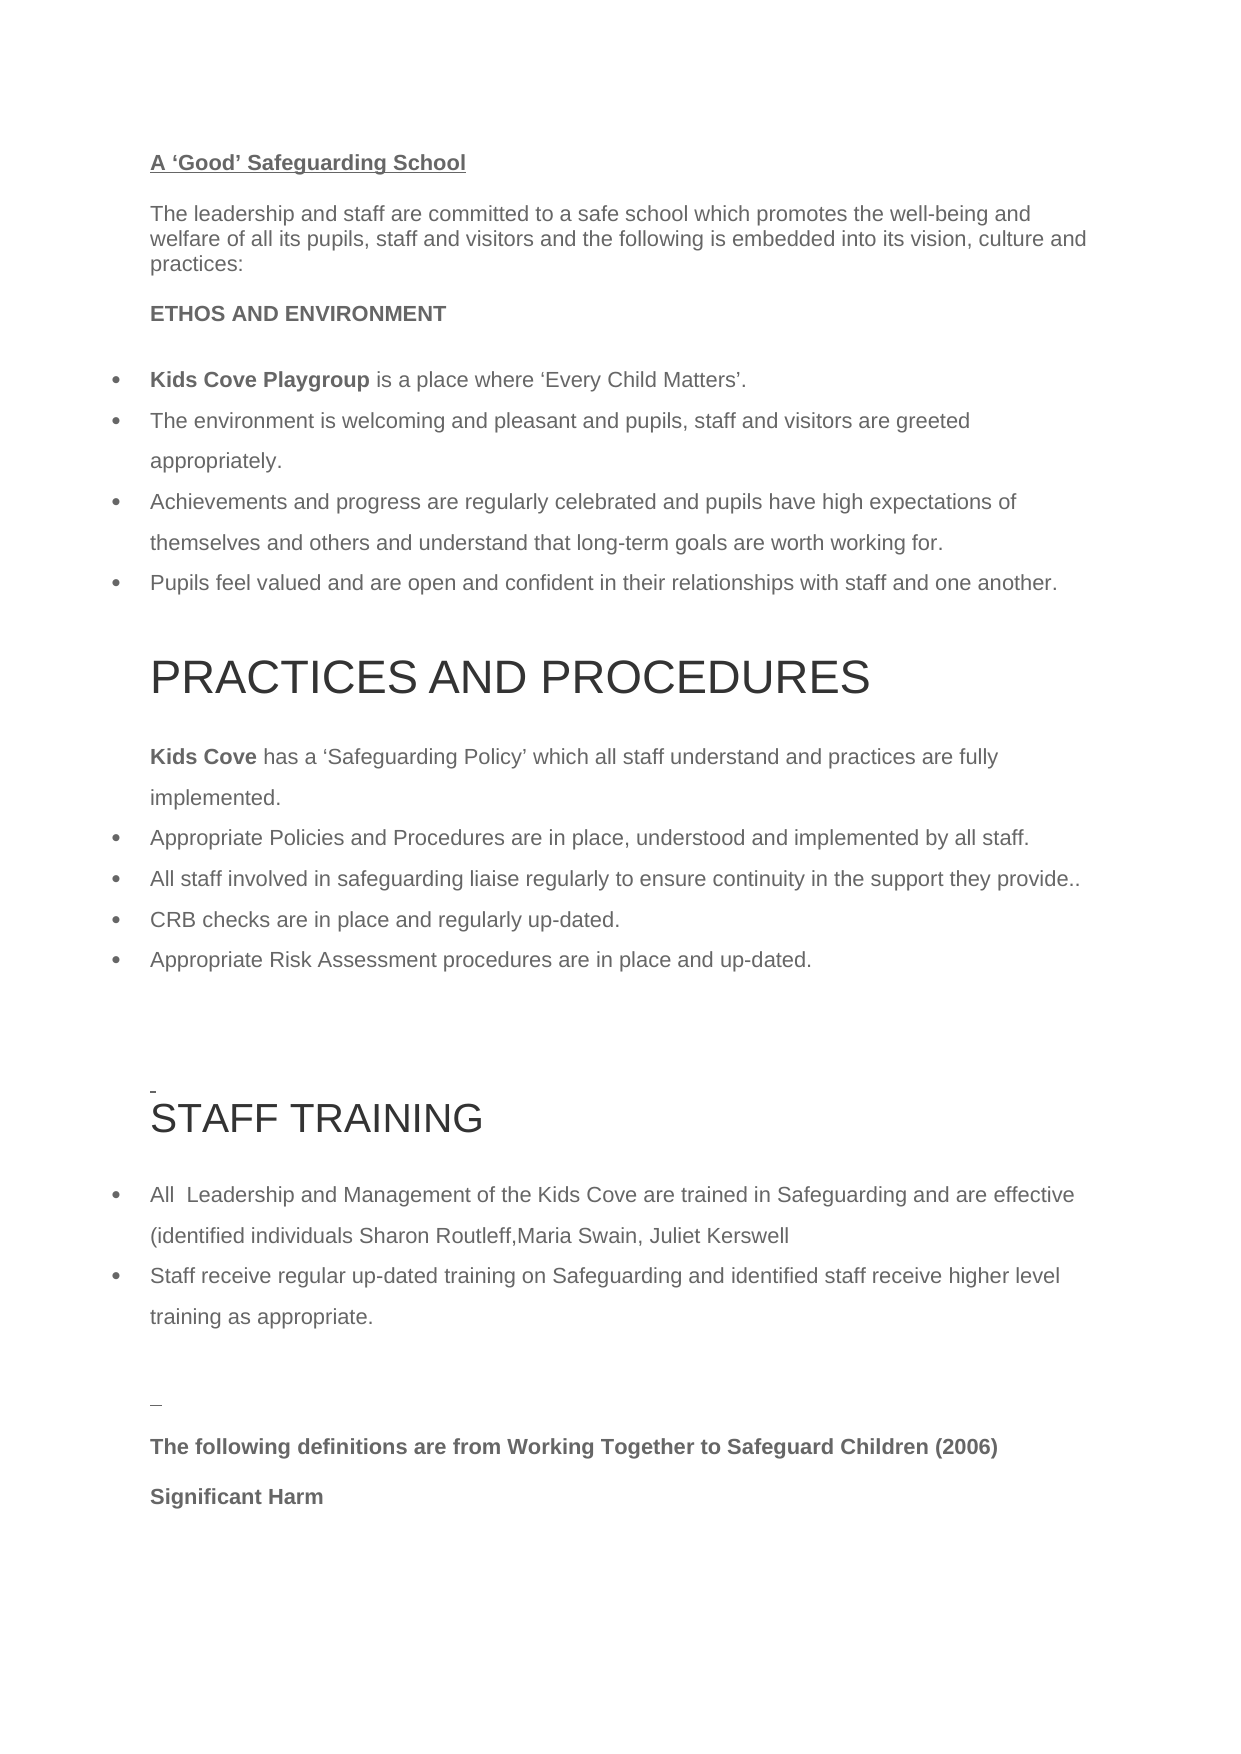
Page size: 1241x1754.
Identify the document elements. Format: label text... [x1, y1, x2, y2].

text Significant Harm [150, 1484, 1090, 1509]
list Pupils feel valued and are open and confident in their relationships with staff and one another. [112, 555, 1090, 595]
text The following definitions are from Working Together to Safeguard Children (2006) [150, 1433, 1090, 1459]
text A ‘Good’ Safeguarding School [150, 150, 1090, 175]
text STAFF TRAINING [150, 1095, 1090, 1141]
list Staff receive regular up-dated training on Safeguarding and identified staff receive higher level training as appropriate. [112, 1248, 1090, 1329]
list CRB checks are in place and regularly up-dated. [112, 891, 1090, 932]
text The leadership and staff are committed to a safe school which promotes the well-being and welfare of all its pupils, staff and visitors and the following is embedded into its vision, culture and practices: [150, 200, 1090, 276]
list Kids Cove Playgroup is a place where ‘Every Child Matters’. [112, 352, 1090, 392]
text Kids Cove has a ‘Safeguarding Policy’ which all staff understand and practices are fully implemented. [150, 728, 1090, 810]
list All staff involved in safeguarding liaise regularly to ensure continuity in the support they provide.. [112, 850, 1090, 891]
list Achievements and progress are regularly celebrated and pupils have high expectations of themselves and others and understand that long-term goals are worth working for. [112, 473, 1090, 555]
list All Leadership and Management of the Kids Cove are trained in Safeguarding and are effective (identified individuals Sharon Routleff,Maria Swain, Juliet Kerswell [112, 1167, 1090, 1248]
text PRACTICES AND PROCEDURES [150, 649, 1090, 703]
list Appropriate Risk Assessment procedures are in place and up-dated. [112, 932, 1090, 972]
text ETHOS AND ENVIRONMENT [150, 301, 1090, 326]
list Appropriate Policies and Procedures are in place, understood and implemented by all staff. [112, 810, 1090, 850]
list The environment is welcoming and pleasant and pupils, staff and visitors are greeted appropriately. [112, 392, 1090, 473]
